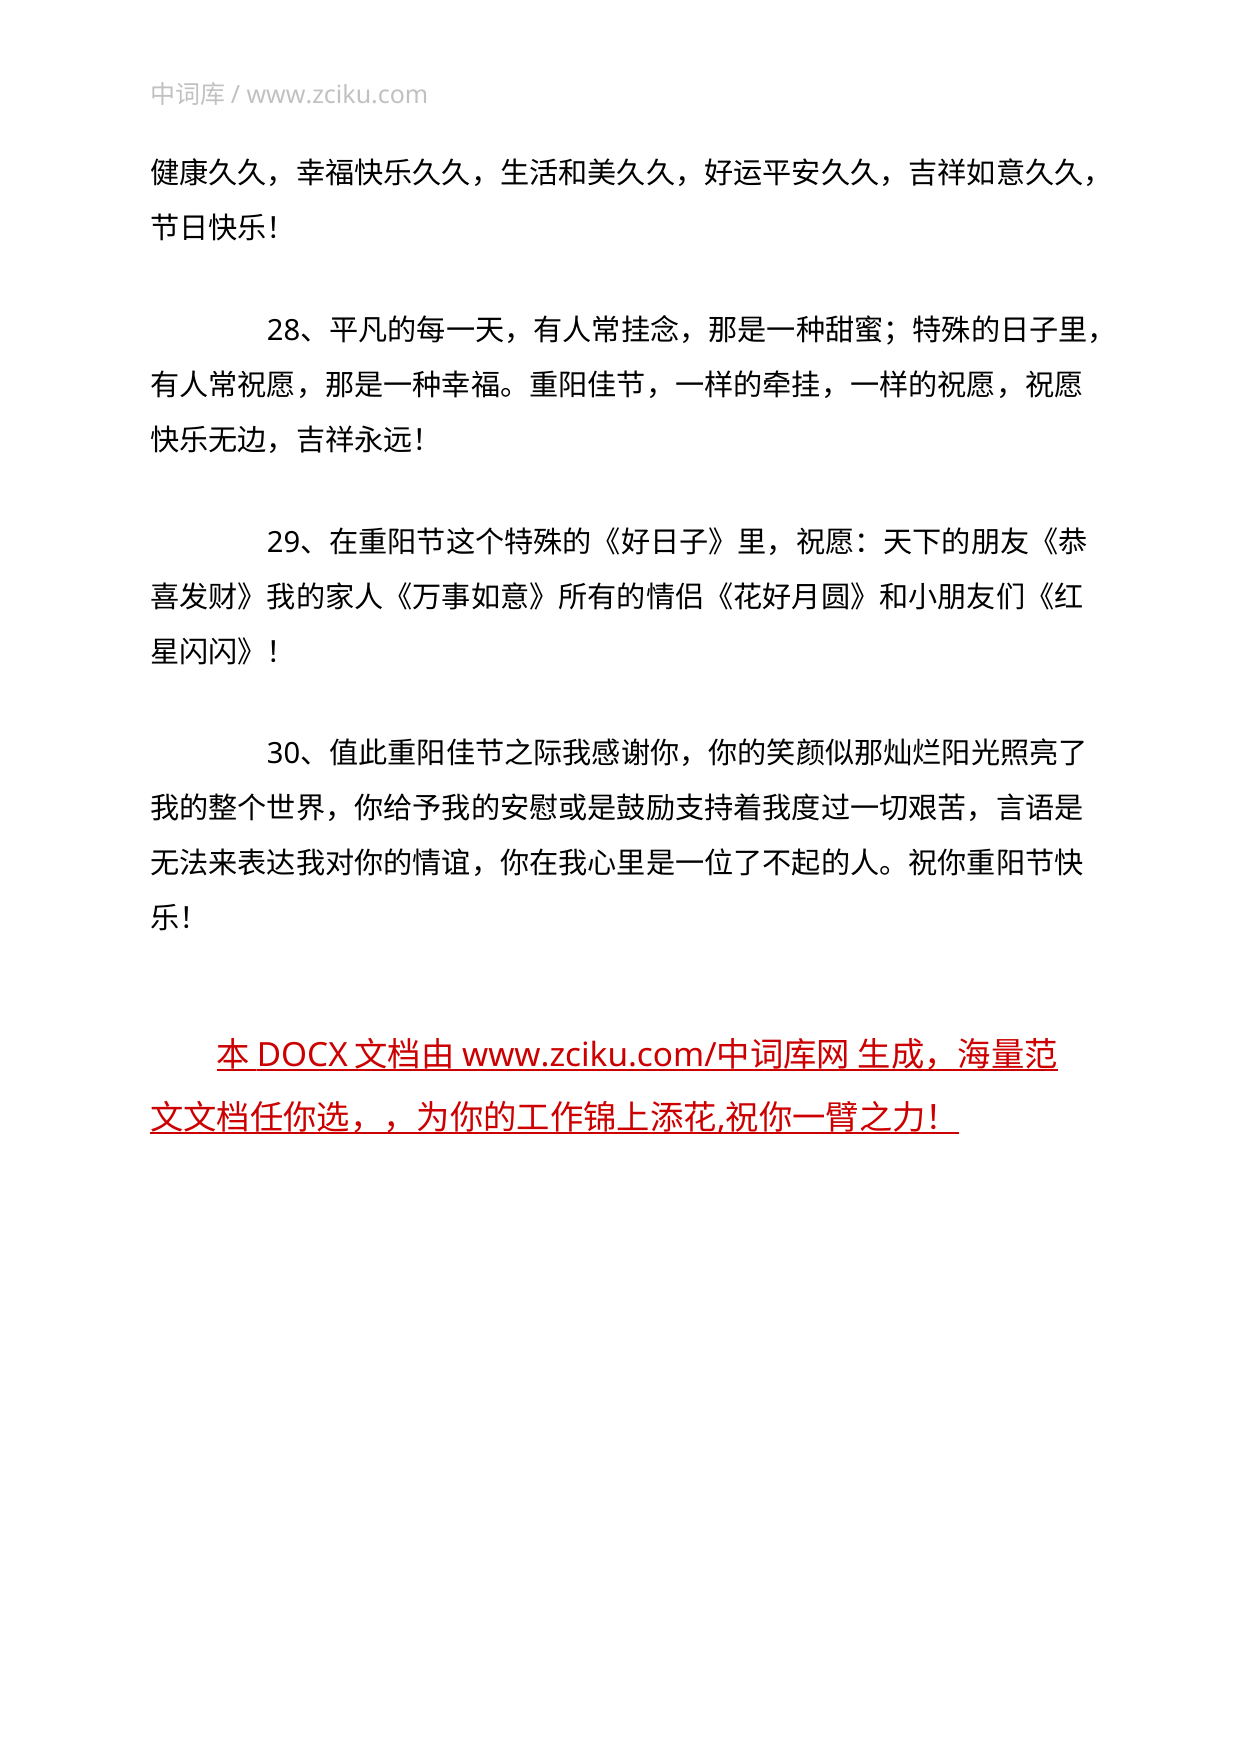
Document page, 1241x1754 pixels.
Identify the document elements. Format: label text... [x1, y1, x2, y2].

text 29、在重阳节这个特殊的《好日子》里，祝愿：天下的朋友《恭喜发财》我的家人《万事如意》所有的情侣《花好月圆》和小朋友们《红星闪闪》！ [150, 518, 1090, 671]
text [150, 150, 1090, 247]
text 本DOCX文档由 www.zciku.com/中词库网 生成，海量范文文档任你选，，为你的工作锦上添花,祝你一臂之力！ [150, 1028, 1090, 1139]
text 28、平凡的每一天，有人常挂念，那是一种甜蜜；特殊的日子里，有人常祝愿，那是一种幸福。重阳佳节，一样的牵挂，一样的祝愿，祝愿快乐无边，吉祥永远！ [150, 307, 1090, 459]
text 30、值此重阳佳节之际我感谢你，你的笑颜似那灿烂阳光照亮了我的整个世界，你给予我的安慰或是鼓励支持着我度过一切艰苦，言语是无法来表达我对你的情谊，你在我心里是一位了不起的人。祝你重阳节快乐！ [150, 730, 1090, 937]
